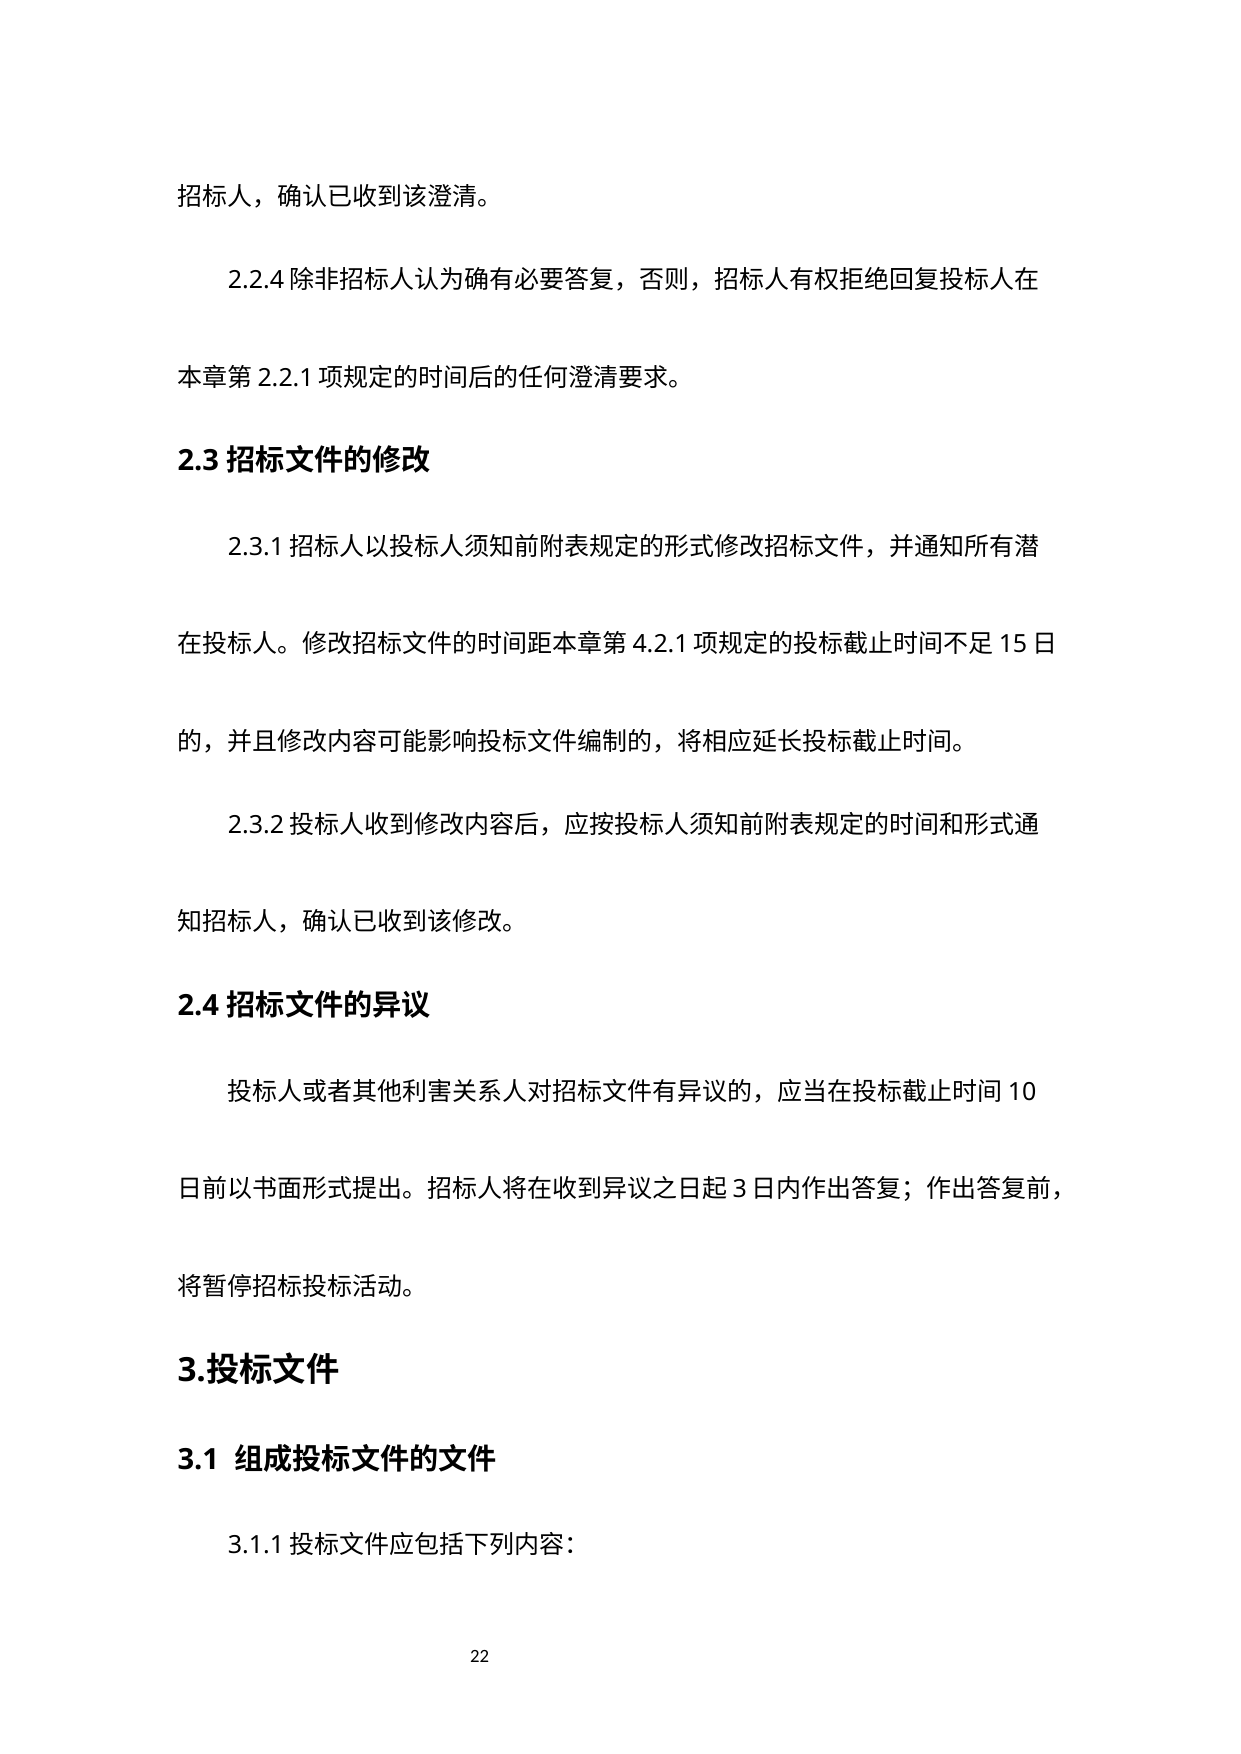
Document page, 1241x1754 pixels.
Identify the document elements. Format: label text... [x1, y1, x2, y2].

text 3.1.1投标文件应包括下列内容： [177, 1510, 1063, 1575]
text 2.2.4除非招标人认为确有必要答复，否则，招标人有权拒绝回复投标人在本章第2.2.1项规定的时间后的任何澄清要求。 [177, 245, 1063, 408]
text 3.1 组成投标文件的文件 [177, 1424, 1063, 1489]
text 2.3.1招标人以投标人须知前附表规定的形式修改招标文件，并通知所有潜在投标人。修改招标文件的时间距本章第4.2.1项规定的投标截止时间不足15日的，并且修改内容可能影响投标文件编制的，将相应延长投标截止时间。 [177, 512, 1063, 772]
text 2.4 招标文件的异议 [177, 971, 1063, 1036]
text 2.3.2投标人收到修改内容后，应按投标人须知前附表规定的时间和形式通知招标人，确认已收到该修改。 [177, 790, 1063, 952]
text 投标人或者其他利害关系人对招标文件有异议的，应当在投标截止时间10日前以书面形式提出。招标人将在收到异议之日起3日内作出答复；作出答复前，将暂停招标投标活动。 [177, 1057, 1063, 1317]
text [177, 162, 1063, 227]
text 3.投标文件 [177, 1335, 1063, 1400]
text 2.3 招标文件的修改 [177, 426, 1063, 491]
